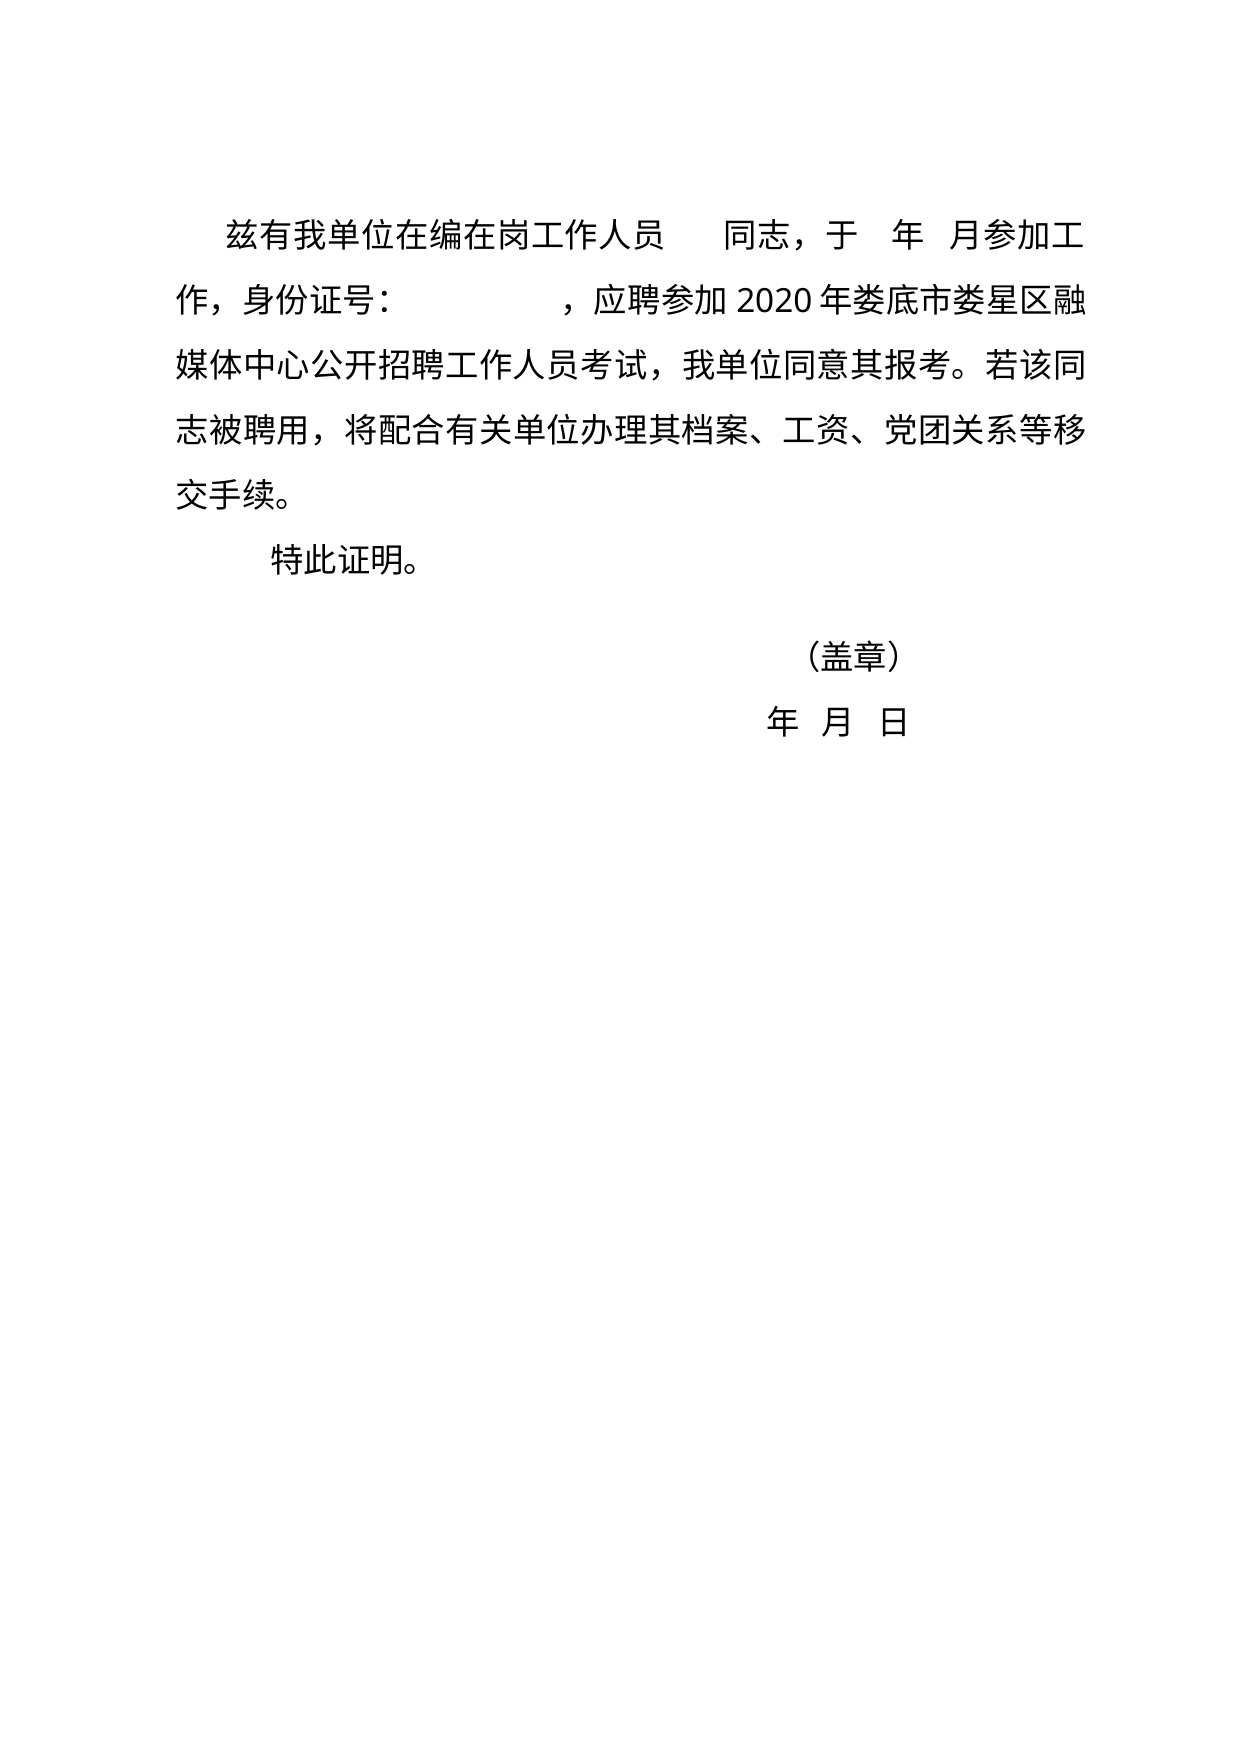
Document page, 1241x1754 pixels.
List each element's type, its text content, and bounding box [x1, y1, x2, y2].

text 年 月 日 [153, 688, 1087, 753]
text 兹有我单位在编在岗工作人员 同志，于 年 月参加工作，身份证号： ，应聘参加2020年娄底市娄星区融媒体中心公开招聘工作人员考试，我单位同意其报考。若该同志被聘用，将配合有关单位办理其档案、工资、党团关系等移交手续。 [175, 200, 1087, 525]
text （盖章） [153, 623, 1087, 688]
text 特此证明。 [153, 525, 1087, 590]
